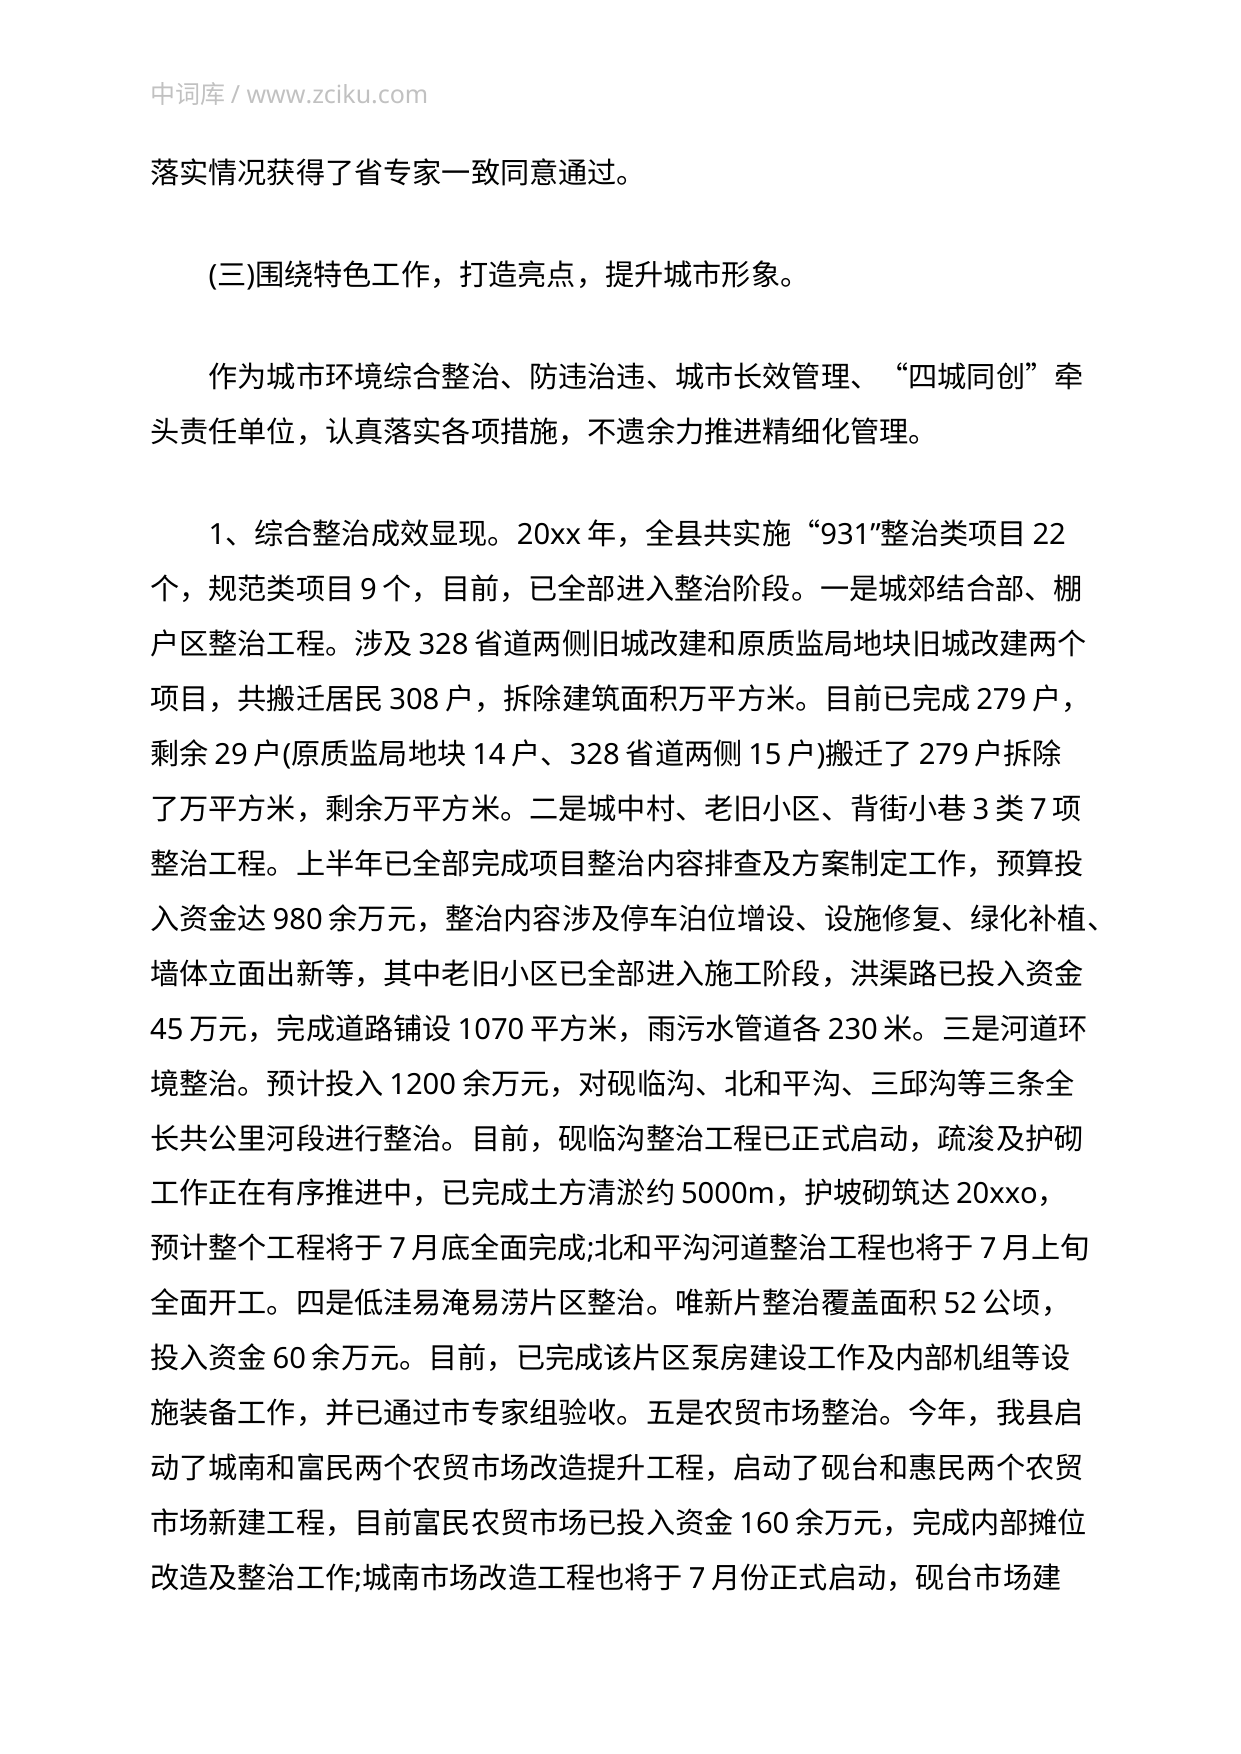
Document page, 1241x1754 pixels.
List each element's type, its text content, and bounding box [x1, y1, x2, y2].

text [150, 510, 1090, 1597]
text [150, 150, 1090, 192]
text (三)围绕特色工作，打造亮点，提升城市形象。 [150, 252, 1090, 294]
text 作为城市环境综合整治、防违治违、城市长效管理、“四城同创”牵头责任单位，认真落实各项措施，不遗余力推进精细化管理。 [150, 354, 1090, 451]
